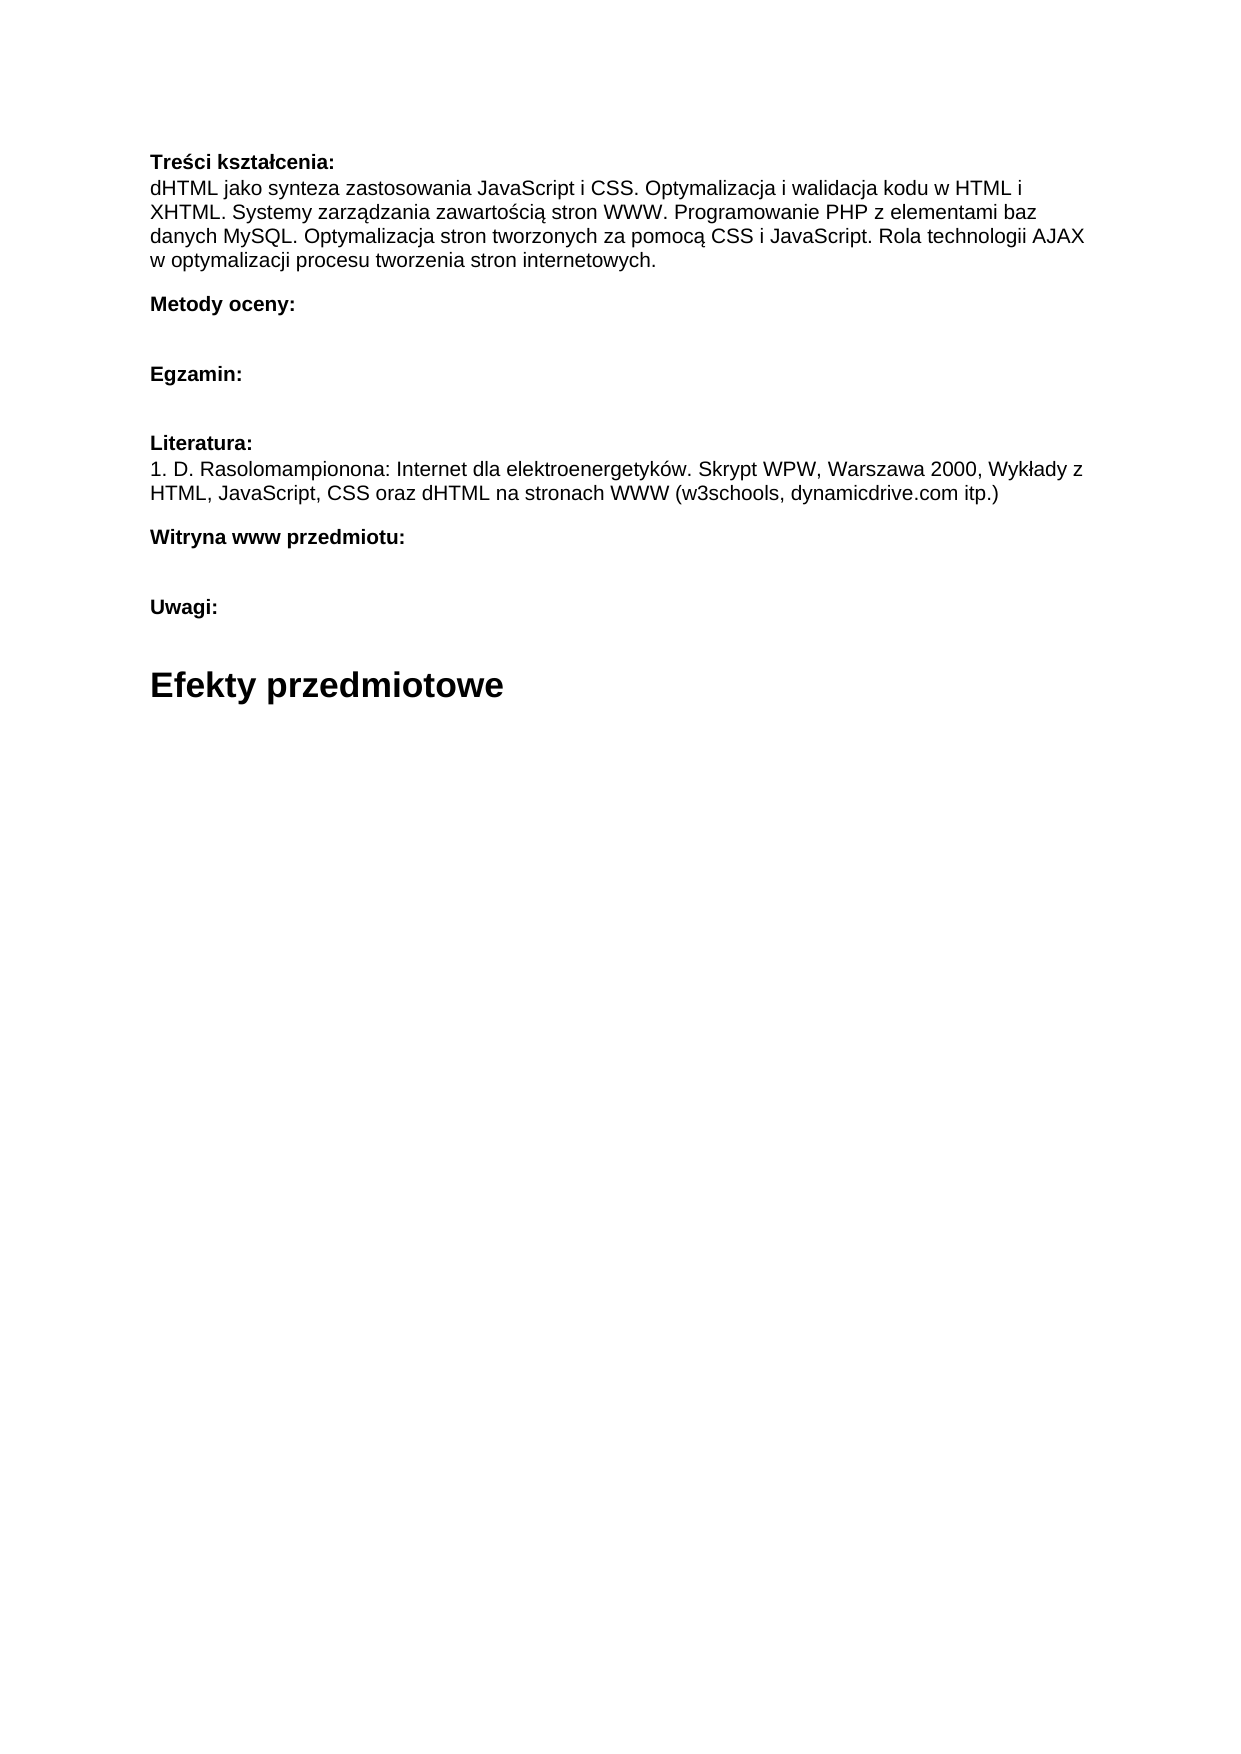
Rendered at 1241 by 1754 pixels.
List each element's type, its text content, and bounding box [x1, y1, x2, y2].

subtitle Efekty przedmiotowe [150, 664, 1090, 705]
text Metody oceny: [150, 292, 1090, 316]
text Treści kształcenia: [150, 150, 1090, 174]
text Witryna www przedmiotu: [150, 525, 1090, 549]
text Literatura: [150, 431, 1090, 455]
text 1. D. Rasolomampionona: Internet dla elektroenergetyków. Skrypt WPW, Warszawa 2000, Wykłady z HTML, JavaScript, CSS oraz dHTML na stronach WWW (w3schools, dynamicdrive.com itp.) [150, 457, 1090, 505]
text Uwagi: [150, 595, 1090, 619]
text dHTML jako synteza zastosowania JavaScript i CSS. Optymalizacja i walidacja kodu w HTML i XHTML. Systemy zarządzania zawartością stron WWW. Programowanie PHP z elementami baz danych MySQL. Optymalizacja stron tworzonych za pomocą CSS i JavaScript. Rola technologii AJAX w optymalizacji procesu tworzenia stron internetowych. [150, 176, 1090, 272]
text Egzamin: [150, 361, 1090, 385]
